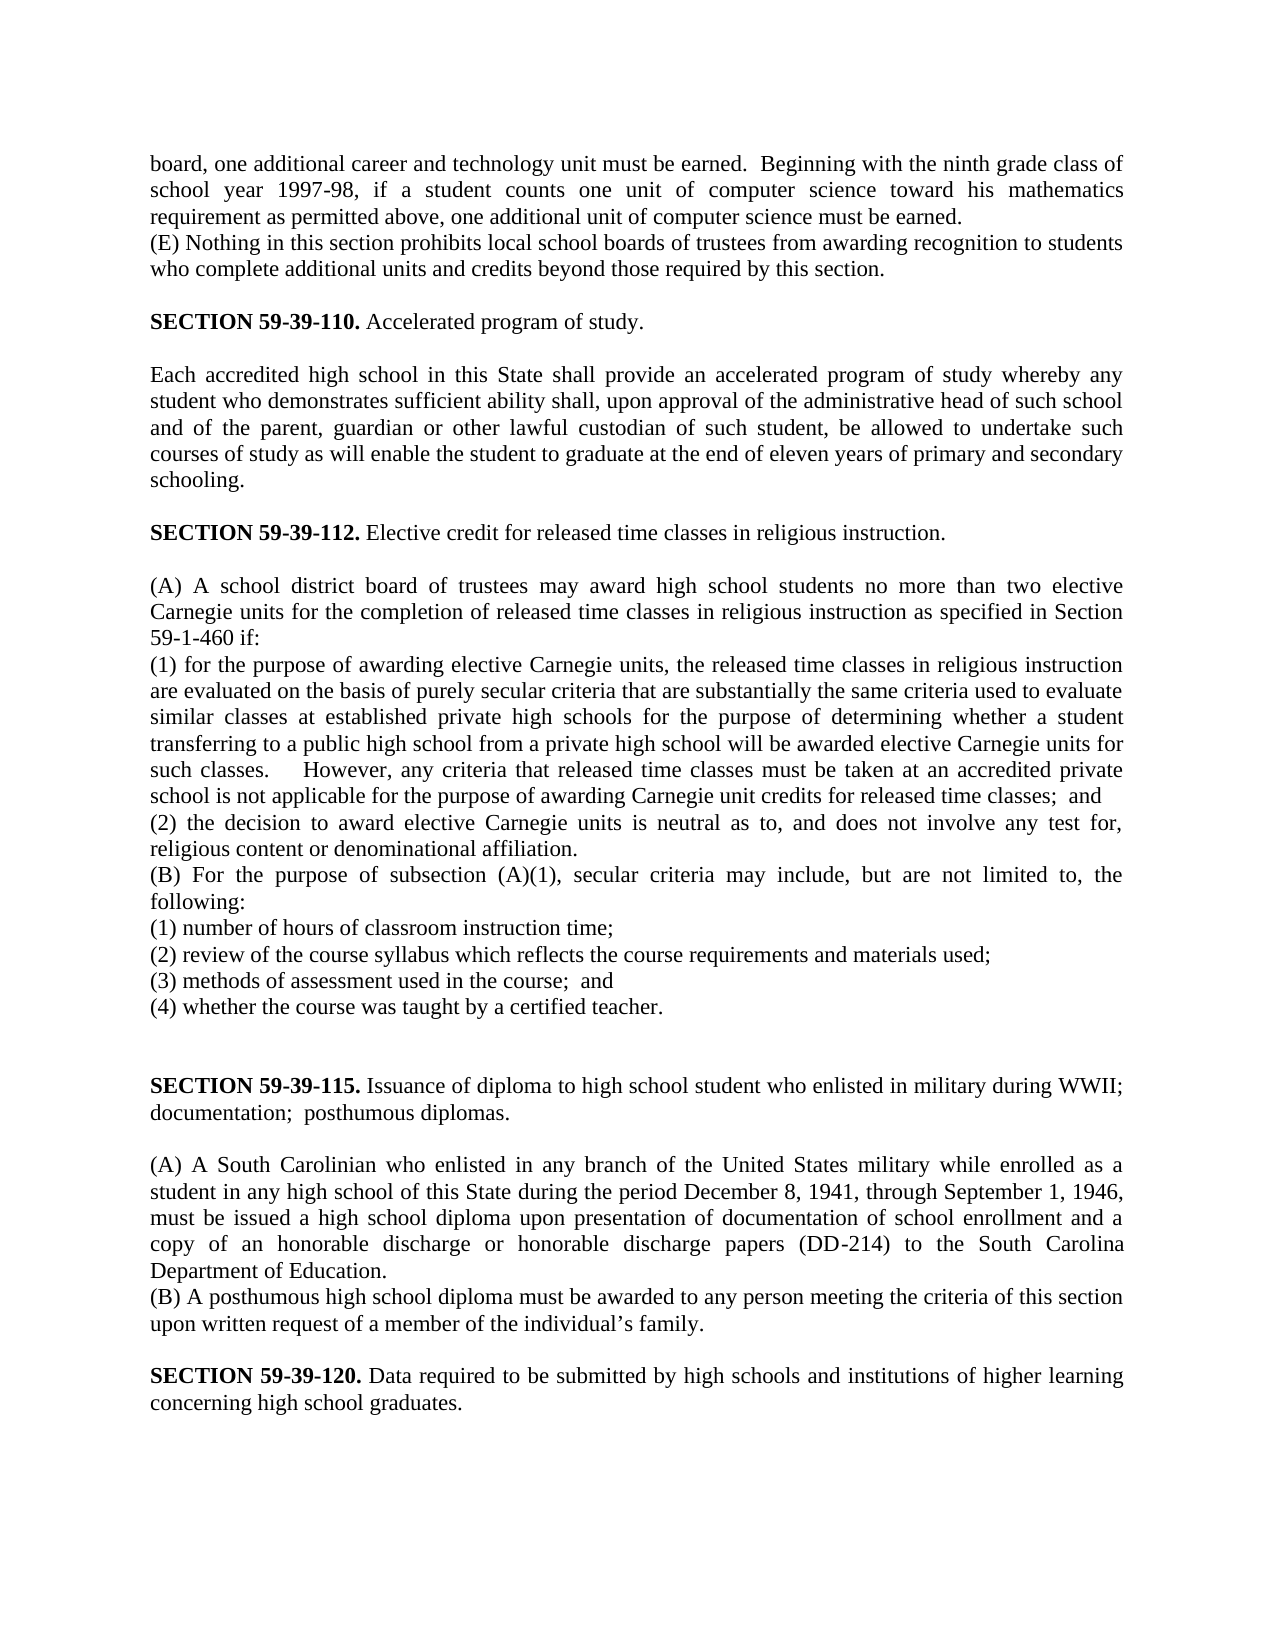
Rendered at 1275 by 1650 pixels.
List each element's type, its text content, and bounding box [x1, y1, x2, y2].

text SECTION 59-39-120. Data required to be submitted by high schools and institutions of higher learning concerning high school graduates. [150, 1362, 1125, 1415]
text (1) number of hours of classroom instruction time; [150, 914, 1125, 941]
text (4) whether the course was taught by a certified teacher. [150, 993, 1125, 1020]
text Each accredited high school in this State shall provide an accelerated program of study whereby any student who demonstrates sufficient ability shall, upon approval of the administrative head of such school and of the parent, guardian or other lawful custodian of such student, be allowed to undertake such courses of study as will enable the student to graduate at the end of eleven years of primary and secondary schooling. [150, 361, 1125, 493]
text SECTION 59-39-110. Accelerated program of study. [150, 308, 1125, 334]
text (B) For the purpose of subsection (A)(1), secular criteria may include, but are not limited to, the following: [150, 862, 1125, 914]
text (1) for the purpose of awarding elective Carnegie units, the released time classes in religious instruction are evaluated on the basis of purely secular criteria that are substantially the same criteria used to evaluate similar classes at established private high schools for the purpose of determining whether a student transferring to a public high school from a private high school will be awarded elective Carnegie units for such classes. However, any criteria that released time classes must be taken at an accredited private school is not applicable for the purpose of awarding Carnegie unit credits for released time classes; and [150, 651, 1125, 809]
text (2) the decision to award elective Carnegie units is neutral as to, and does not involve any test for, religious content or denominational affiliation. [150, 809, 1125, 862]
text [150, 150, 1125, 229]
text (E) Nothing in this section prohibits local school boards of trustees from awarding recognition to students who complete additional units and credits beyond those required by this section. [150, 229, 1125, 282]
text (A) A South Carolinian who enlisted in any branch of the United States military while enrolled as a student in any high school of this State during the period December 8, 1941, through September 1, 1946, must be issued a high school diploma upon presentation of documentation of school enrollment and a copy of an honorable discharge or honorable discharge papers (DD-214) to the South Carolina Department of Education. [150, 1151, 1125, 1283]
text SECTION 59-39-115. Issuance of diploma to high school student who enlisted in military during WWII; documentation; posthumous diplomas. [150, 1072, 1125, 1125]
text (2) review of the course syllabus which reflects the course requirements and materials used; [150, 941, 1125, 967]
text (A) A school district board of trustees may award high school students no more than two elective Carnegie units for the completion of released time classes in religious instruction as specified in Section 59-1-460 if: [150, 572, 1125, 651]
text SECTION 59-39-112. Elective credit for released time classes in religious instruction. [150, 519, 1125, 545]
text (3) methods of assessment used in the course; and [150, 967, 1125, 993]
text (B) A posthumous high school diploma must be awarded to any person meeting the criteria of this section upon written request of a member of the individual’s family. [150, 1283, 1125, 1336]
